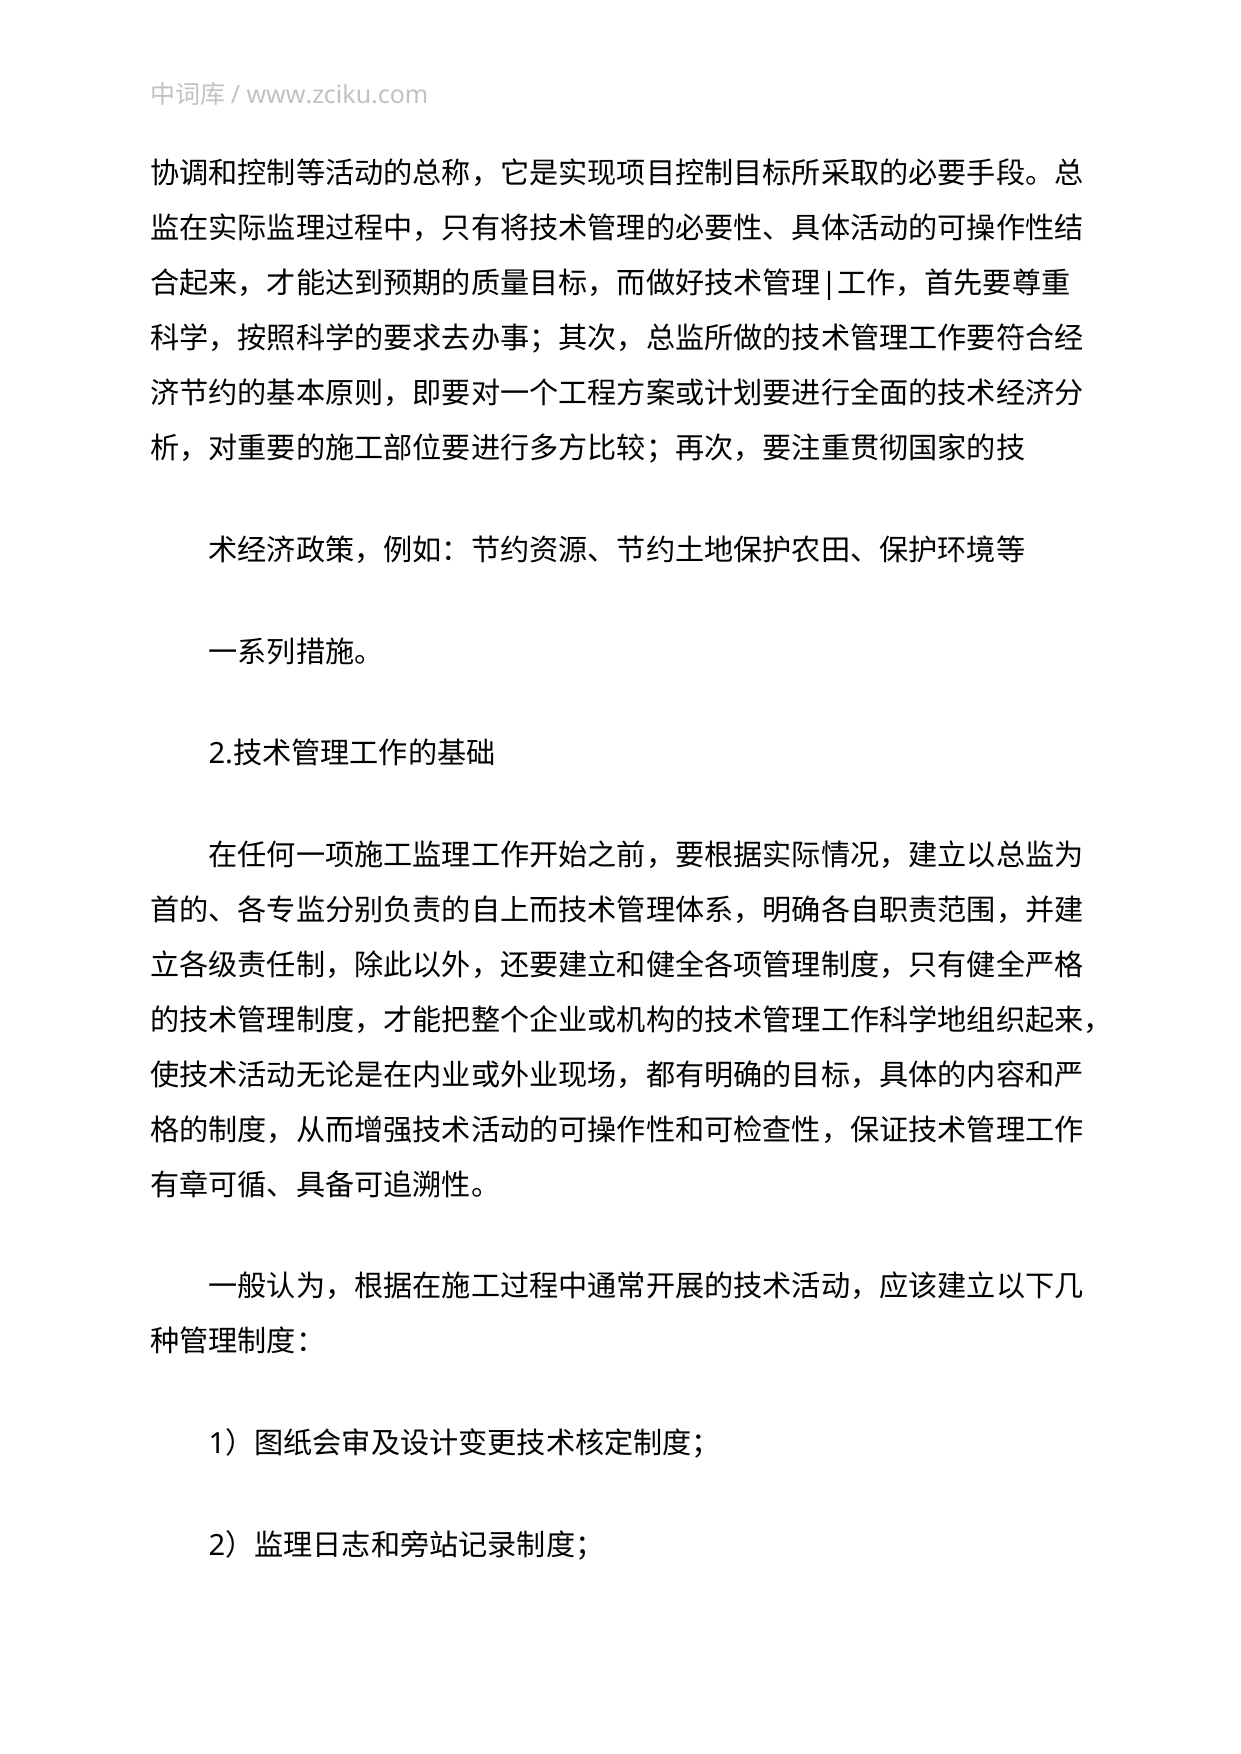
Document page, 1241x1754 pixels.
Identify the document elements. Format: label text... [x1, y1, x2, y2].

text 术经济政策，例如：节约资源、节约土地保护农田、保护环境等 [150, 526, 1090, 569]
text 在任何一项施工监理工作开始之前，要根据实际情况，建立以总监为首的、各专监分别负责的自上而技术管理体系，明确各自职责范围，并建立各级责任制，除此以外，还要建立和健全各项管理制度，只有健全严格的技术管理制度，才能把整个企业或机构的技术管理工作科学地组织起来，使技术活动无论是在内业或外业现场，都有明确的目标，具体的内容和严格的制度，从而增强技术活动的可操作性和可检查性，保证技术管理工作有章可循、具备可追溯性。 [150, 832, 1090, 1203]
text 一般认为，根据在施工过程中通常开展的技术活动，应该建立以下几种管理制度： [150, 1263, 1090, 1360]
text 2）监理日志和旁站记录制度； [150, 1522, 1090, 1564]
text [150, 150, 1090, 467]
text 2.技术管理工作的基础 [150, 730, 1090, 772]
text 一系列措施。 [150, 628, 1090, 670]
text 1）图纸会审及设计变更技术核定制度； [150, 1420, 1090, 1462]
